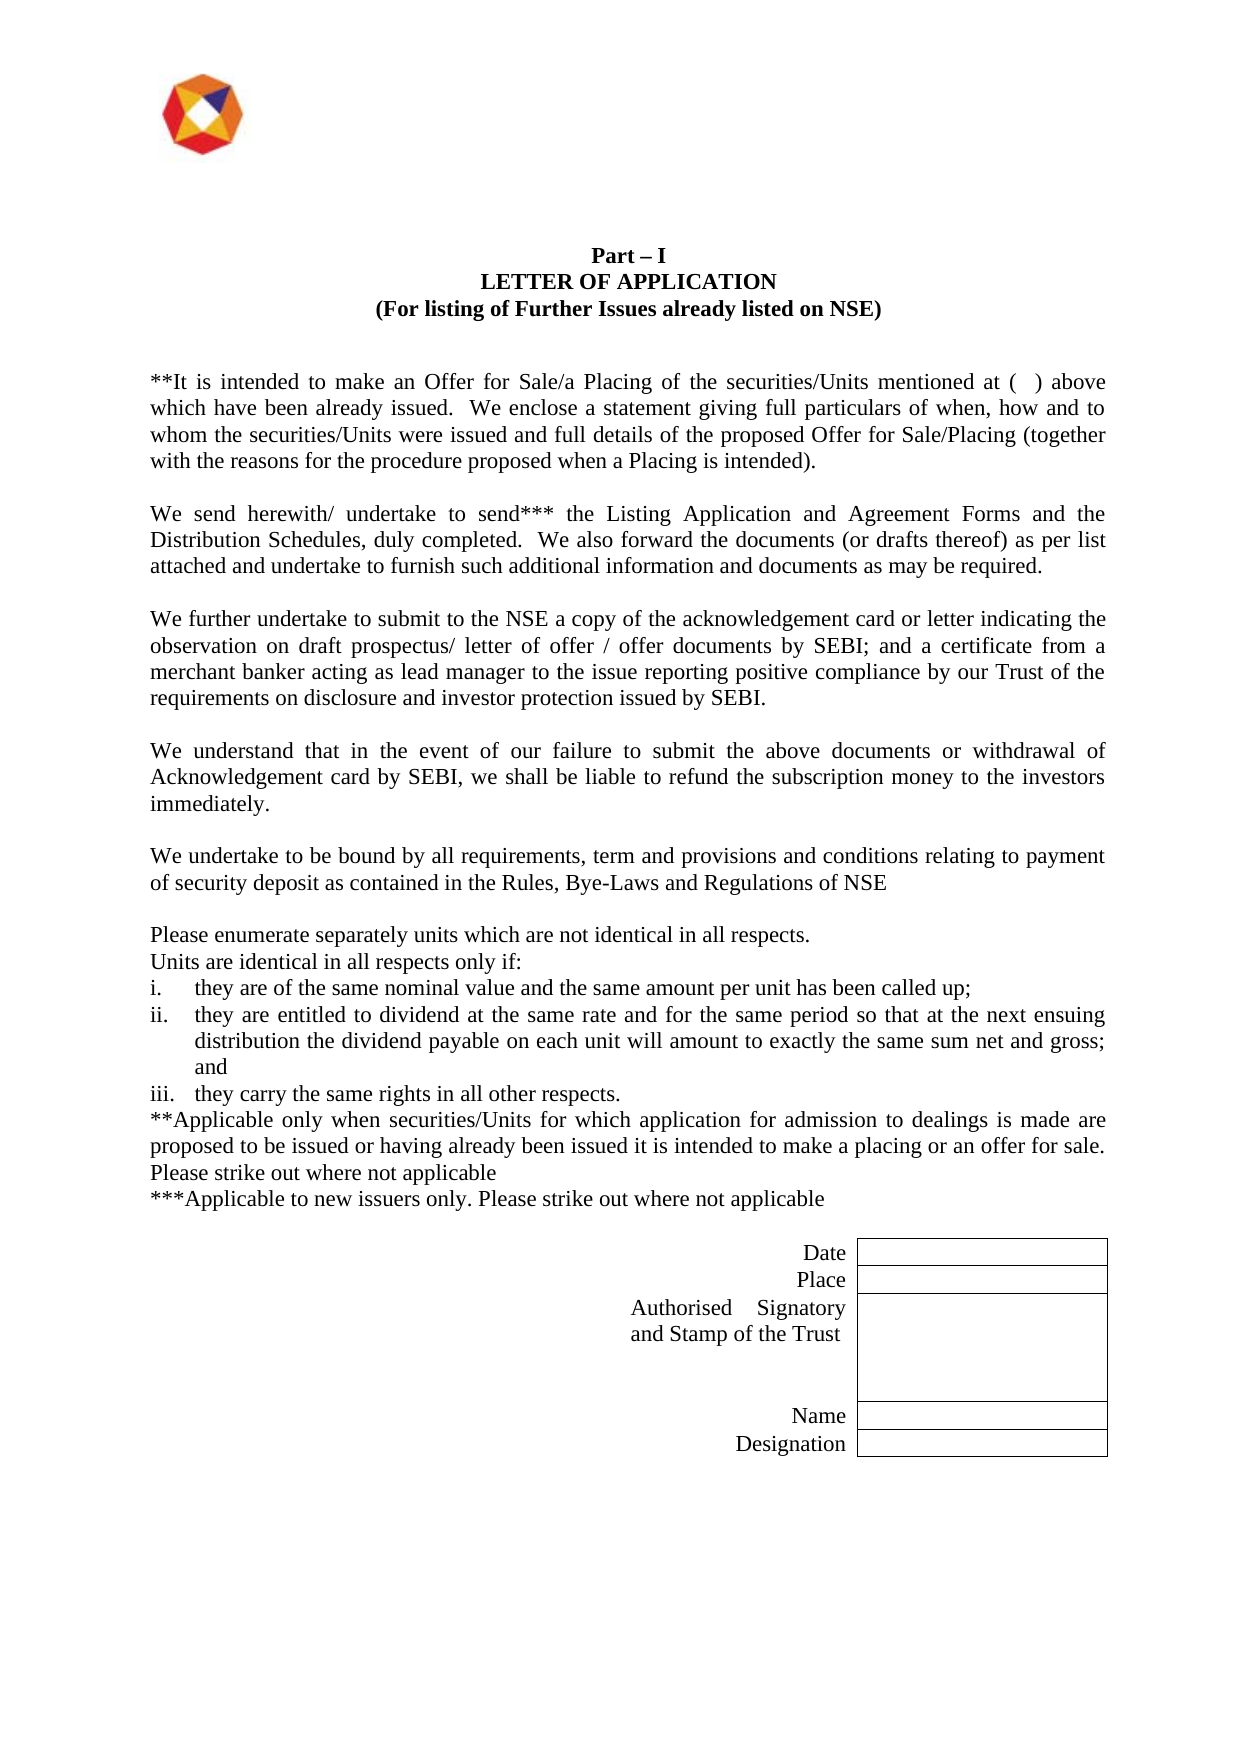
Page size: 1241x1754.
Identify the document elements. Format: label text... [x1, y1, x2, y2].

table_header Date [619, 1238, 857, 1265]
text We undertake to be bound by all requirements, term and provisions and conditions relating to payment of security deposit as contained in the Rules, Bye-Laws and Regulations of NSE [150, 842, 1107, 895]
text (For listing of Further Issues already listed on NSE) [150, 294, 1107, 321]
text We understand that in the event of our failure to submit the above documents or withdrawal of Acknowledgement card by SEBI, we shall be liable to refund the subscription money to the investors immediately. [150, 737, 1107, 816]
table_cell [858, 1266, 1107, 1293]
text Please enumerate separately units which are not identical in all respects. [150, 922, 1107, 948]
picture [150, 73, 252, 163]
text We send herewith/ undertake to send*** the Listing Application and Agreement Forms and the Distribution Schedules, duly completed. We also forward the documents (or drafts thereof) as per list attached and undertake to furnish such additional information and documents as may be required. [150, 500, 1107, 579]
text **Applicable only when securities/Units for which application for admission to dealings is made are proposed to be issued or having already been issued it is intended to make a placing or an offer for sale. Please strike out where not applicable [150, 1106, 1107, 1185]
text **It is intended to make an Offer for Sale/a Placing of the securities/Units mentioned at ( ) above which have been already issued. We enclose a statement giving full particulars of when, how and to whom the securities/Units were issued and full details of the proposed Offer for Sale/Placing (together with the reasons for the procedure proposed when a Placing is intended). [150, 368, 1107, 473]
table_cell Designation [619, 1429, 857, 1456]
table_cell [858, 1402, 1107, 1428]
text Part – I [150, 242, 1107, 268]
table_cell [858, 1430, 1107, 1456]
text ***Applicable to new issuers only. Please strike out where not applicable [150, 1185, 1107, 1211]
table_cell [858, 1294, 1107, 1401]
text LETTER OF APPLICATION [150, 268, 1107, 294]
table_header [858, 1239, 1107, 1265]
list they carry the same rights in all other respects. [150, 1080, 1107, 1106]
table_cell Authorised Signatory and Stamp of the Trust [619, 1293, 857, 1401]
text Units are identical in all respects only if: [150, 948, 1107, 974]
list they are of the same nominal value and the same amount per unit has been called up; [150, 974, 1107, 1001]
table_cell Place [619, 1265, 857, 1293]
table_cell Name [619, 1401, 857, 1428]
list they are entitled to dividend at the same rate and for the same period so that at the next ensuing distribution the dividend payable on each unit will amount to exactly the same sum net and gross; and [150, 1001, 1107, 1080]
text We further undertake to submit to the NSE a copy of the acknowledgement card or letter indicating the observation on draft prospectus/ letter of offer / offer documents by SEBI; and a certificate from a merchant banker acting as lead manager to the issue reporting positive compliance by our Trust of the requirements on disclosure and investor protection issued by SEBI. [150, 605, 1107, 711]
